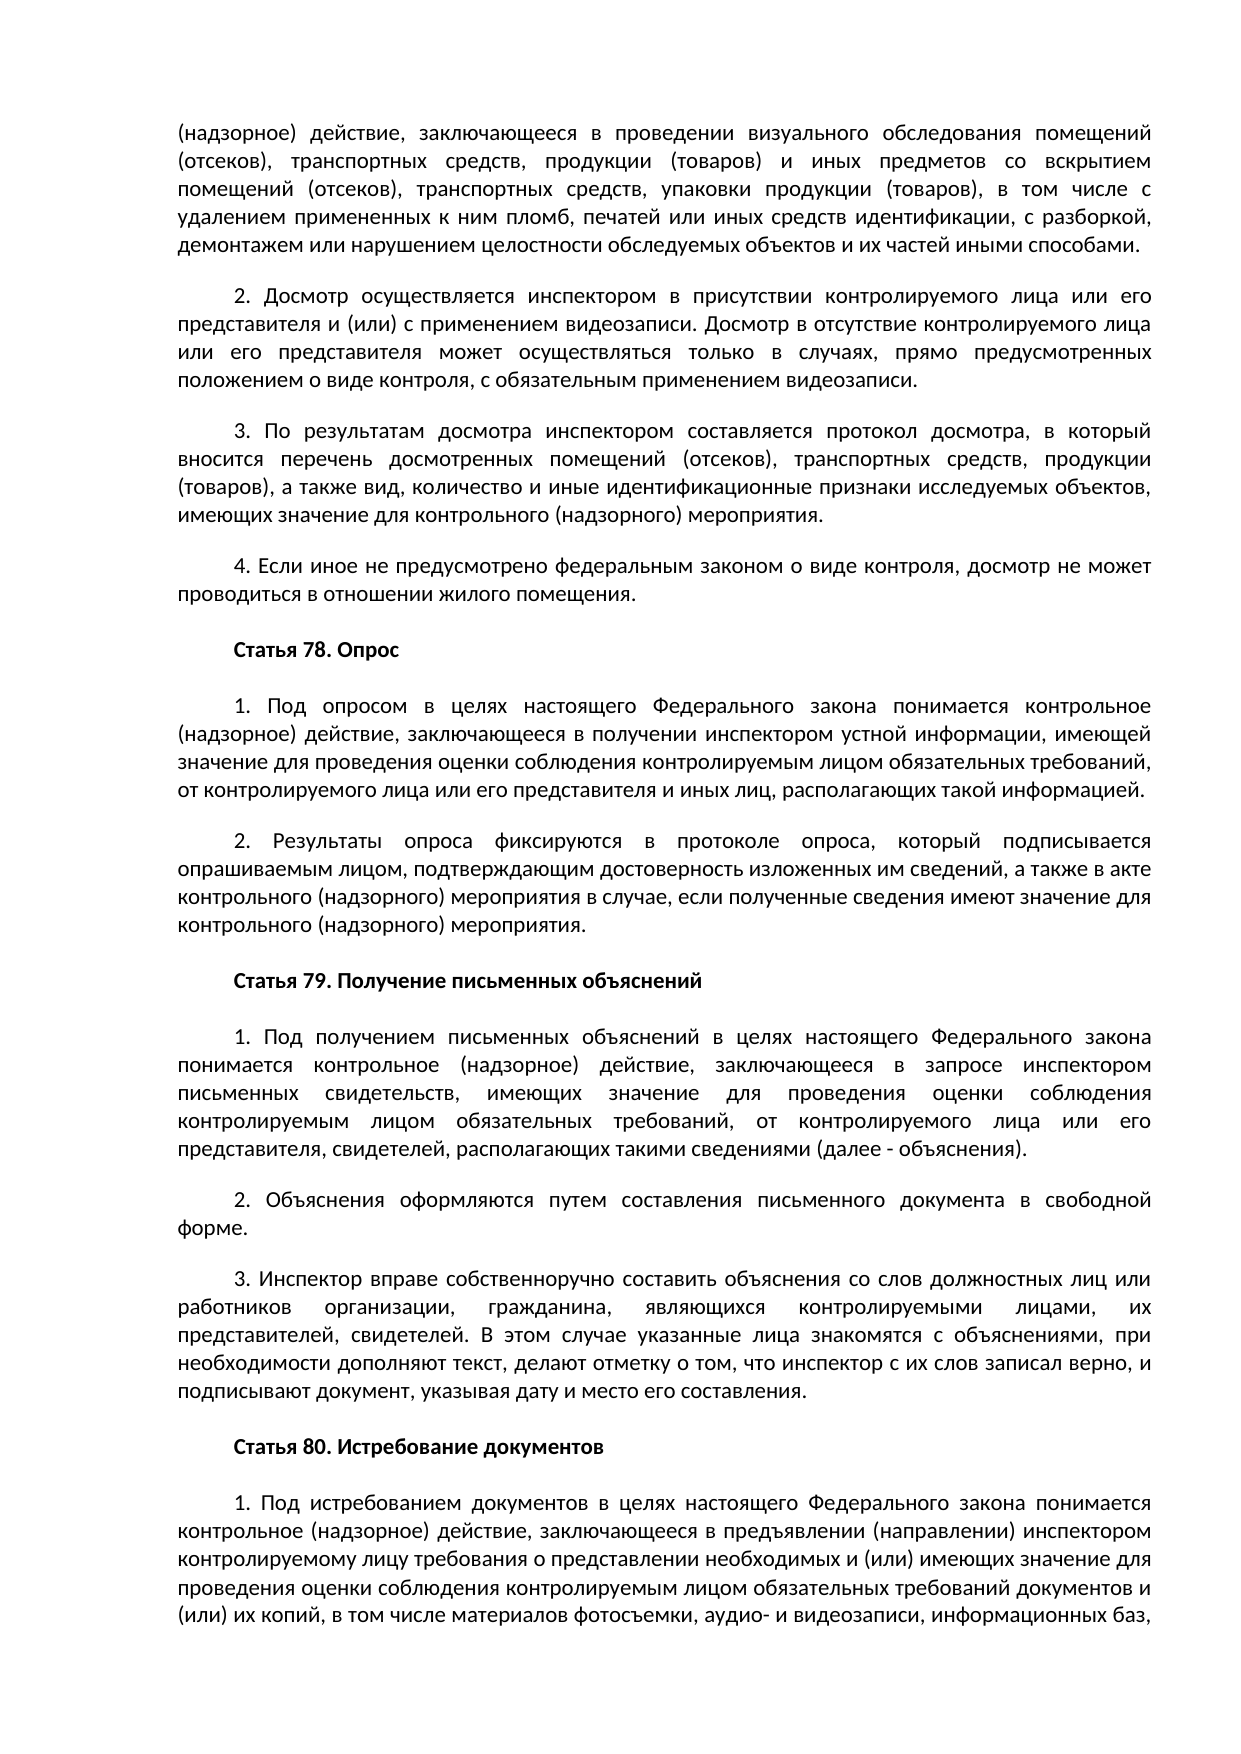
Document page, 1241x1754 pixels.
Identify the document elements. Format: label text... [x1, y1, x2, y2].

text 1. Под опросом в целях настоящего Федерального закона понимается контрольное (надзорное) действие, заключающееся в получении инспектором устной информации, имеющей значение для проведения оценки соблюдения контролируемым лицом обязательных требований, от контролируемого лица или его представителя и иных лиц, располагающих такой информацией. [177, 691, 1152, 803]
text 3. Инспектор вправе собственноручно составить объяснения со слов должностных лиц или работников организации, гражданина, являющихся контролируемыми лицами, их представителей, свидетелей. В этом случае указанные лица знакомятся с объяснениями, при необходимости дополняют текст, делают отметку о том, что инспектор с их слов записал верно, и подписывают документ, указывая дату и место его составления. [177, 1264, 1152, 1404]
text 2. Результаты опроса фиксируются в протоколе опроса, который подписывается опрашиваемым лицом, подтверждающим достоверность изложенных им сведений, а также в акте контрольного (надзорного) мероприятия в случае, если полученные сведения имеют значение для контрольного (надзорного) мероприятия. [177, 826, 1152, 938]
title Статья 80. Истребование документов [177, 1432, 1152, 1461]
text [177, 118, 1152, 258]
text 4. Если иное не предусмотрено федеральным законом о виде контроля, досмотр не может проводиться в отношении жилого помещения. [177, 551, 1152, 607]
text 2. Объяснения оформляются путем составления письменного документа в свободной форме. [177, 1185, 1152, 1241]
text 3. По результатам досмотра инспектором составляется протокол досмотра, в который вносится перечень досмотренных помещений (отсеков), транспортных средств, продукции (товаров), а также вид, количество и иные идентификационные признаки исследуемых объектов, имеющих значение для контрольного (надзорного) мероприятия. [177, 416, 1152, 528]
text 2. Досмотр осуществляется инспектором в присутствии контролируемого лица или его представителя и (или) с применением видеозаписи. Досмотр в отсутствие контролируемого лица или его представителя может осуществляться только в случаях, прямо предусмотренных положением о виде контроля, с обязательным применением видеозаписи. [177, 281, 1152, 393]
title Статья 78. Опрос [177, 635, 1152, 663]
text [177, 1488, 1152, 1629]
text 1. Под получением письменных объяснений в целях настоящего Федерального закона понимается контрольное (надзорное) действие, заключающееся в запросе инспектором письменных свидетельств, имеющих значение для проведения оценки соблюдения контролируемым лицом обязательных требований, от контролируемого лица или его представителя, свидетелей, располагающих такими сведениями (далее - объяснения). [177, 1022, 1152, 1162]
title Статья 79. Получение письменных объяснений [177, 966, 1152, 994]
